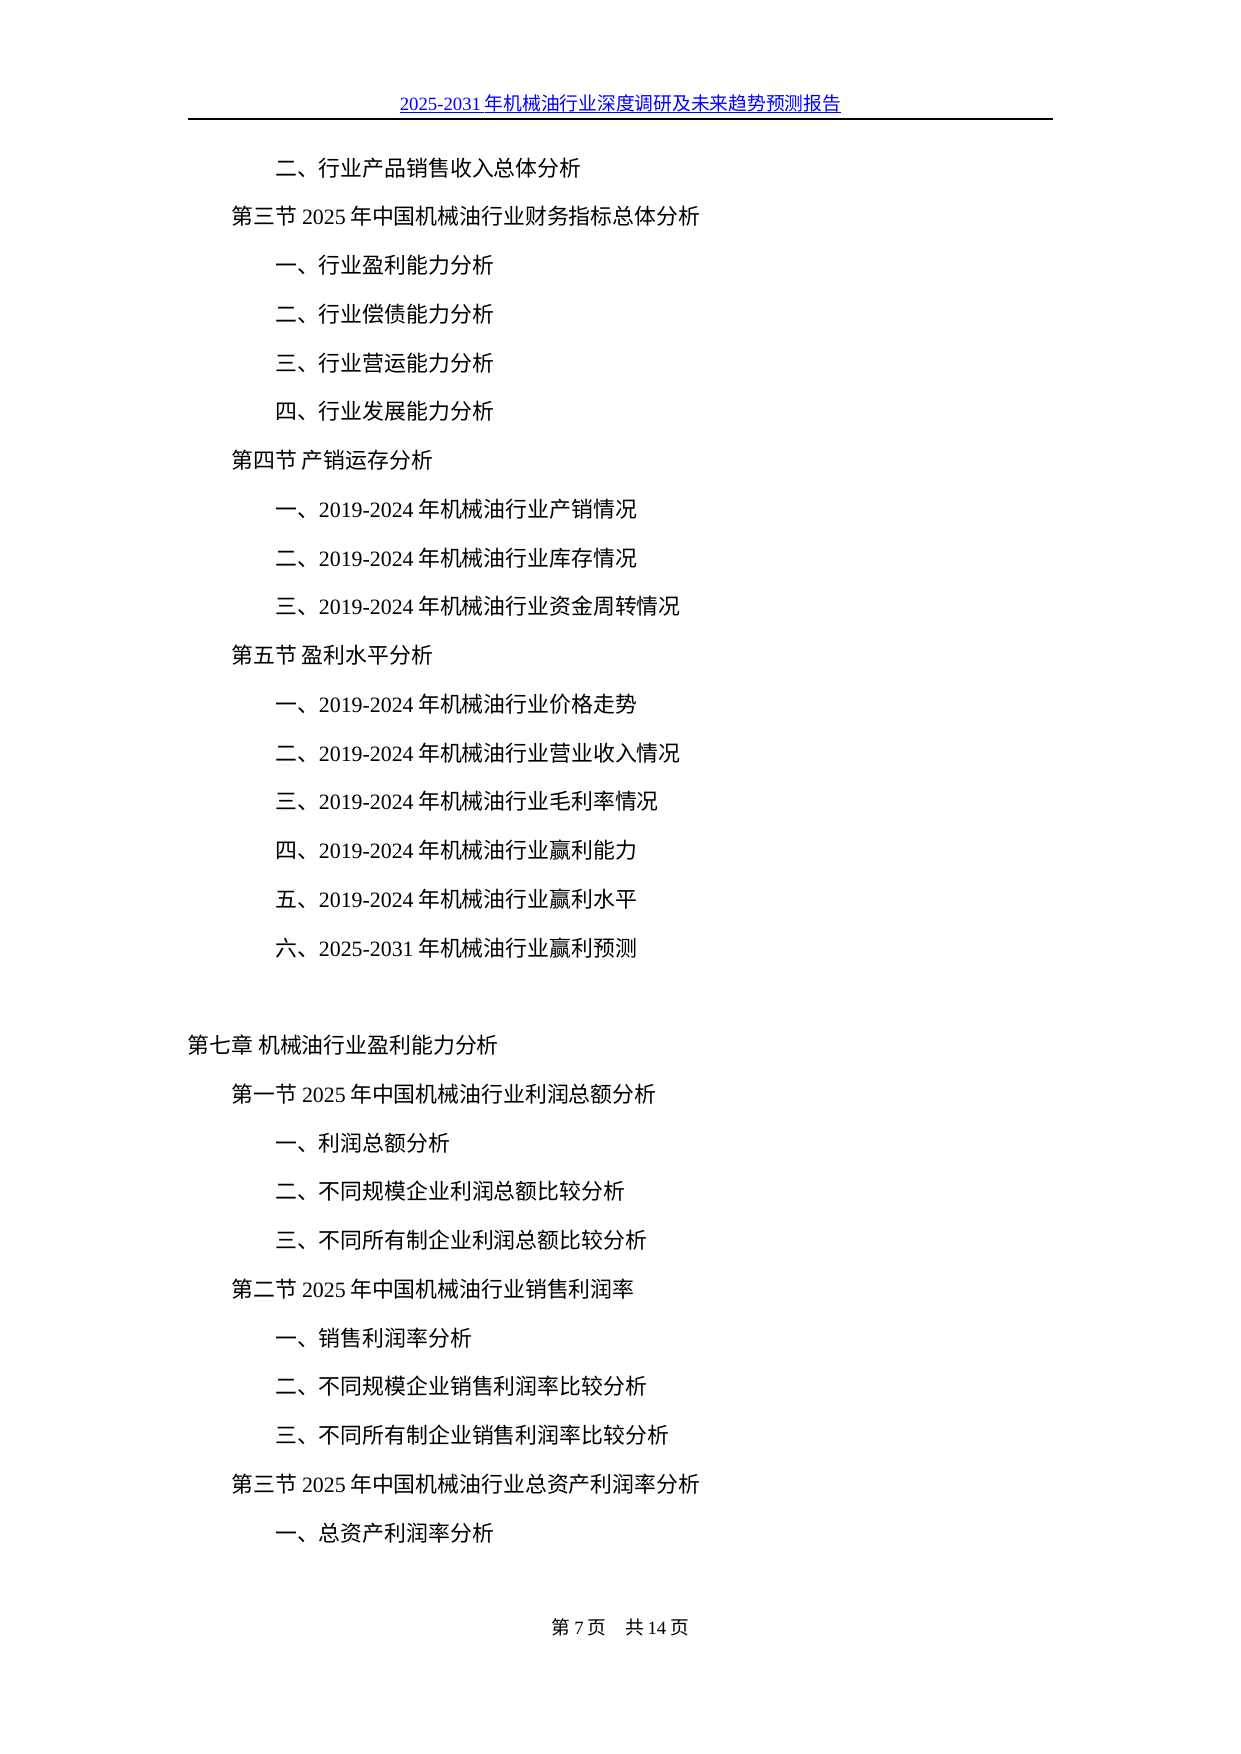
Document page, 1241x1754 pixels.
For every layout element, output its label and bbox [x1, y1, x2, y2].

text [187, 150, 1053, 1548]
